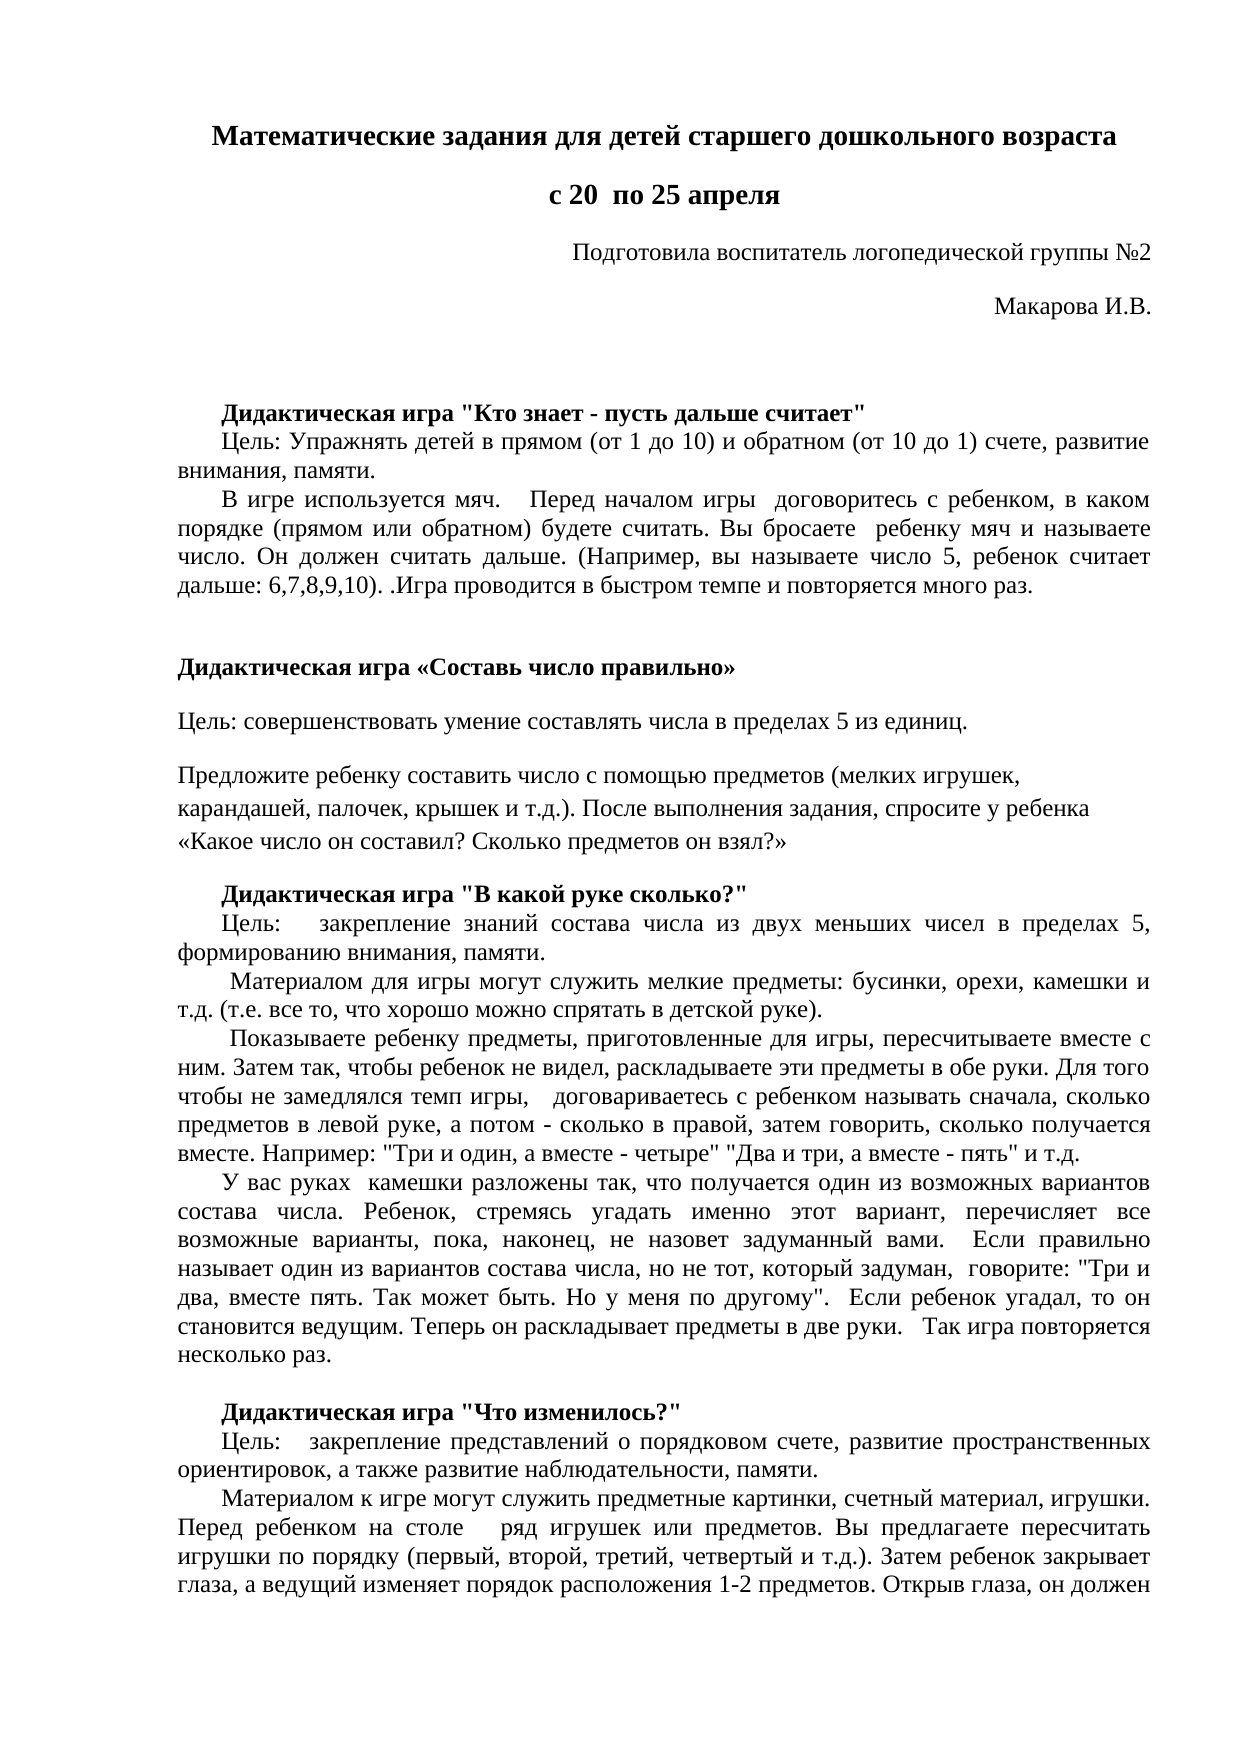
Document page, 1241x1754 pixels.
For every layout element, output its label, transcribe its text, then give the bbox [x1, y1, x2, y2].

text Математические задания для детей старшего дошкольного возраста [177, 118, 1152, 152]
text Цель: закрепление представлений о порядковом счете, развитие пространственных ориентировок, а также развитие наблюдательности, памяти. [177, 1426, 1152, 1483]
text Цель: совершенствовать умение составлять числа в пределах 5 из единиц. [177, 706, 1152, 734]
text Материалом для игры могут служить мелкие предметы: бусинки, орехи, камешки и т.д. (т.е. все то, что хорошо можно спрятать в детской руке). [177, 966, 1152, 1023]
text Дидактическая игра "Что изменилось?" [177, 1397, 1152, 1426]
text Цель: Упражнять детей в прямом (от 1 до 10) и обратном (от 10 до 1) счете, развитие внимания, памяти. [177, 426, 1152, 484]
text Дидактическая игра "В какой руке сколько?" [177, 879, 1152, 908]
text Дидактическая игра "Кто знает - пусть дальше считает" [177, 398, 1152, 426]
text Подготовила воспитатель логопедической группы №2 [177, 237, 1152, 266]
text Показываете ребенку предметы, приготовленные для игры, пересчитываете вместе с ним. Затем так, чтобы ребенок не видел, раскладываете эти предметы в обе руки. Для того чтобы не замедлялся темп игры, договариваетесь с ребенком называть сначала, сколько предметов в левой руке, а потом - сколько в правой, затем говорить, сколько получается вместе. Например: "Три и один, а вместе - четыре" "Два и три, а вместе - пять" и т.д. [177, 1023, 1152, 1167]
text с 20 по 25 апреля [177, 177, 1152, 211]
text Предложите ребенку составить число с помощью предметов (мелких игрушек, карандашей, палочек, крышек и т.д.). После выполнения задания, спросите у ребенка «Какое число он составил? Сколько предметов он взял?» [177, 760, 1152, 854]
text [177, 1483, 1152, 1598]
text Макарова И.В. [177, 291, 1152, 319]
text Дидактическая игра «Составь число правильно» [177, 652, 1152, 681]
text У вас руках камешки разложены так, что получается один из возможных вариантов состава числа. Ребенок, стремясь угадать именно этот вариант, перечисляет все возможные варианты, пока, наконец, не назовет задуманный вами. Если правильно называет один из вариантов состава числа, но не тот, который задуман, говорите: "Три и два, вместе пять. Так может быть. Но у меня по другому". Если ребенок угадал, то он становится ведущим. Теперь он раскладывает предметы в две руки. Так игра повторяется несколько раз. [177, 1167, 1152, 1368]
text В игре используется мяч. Перед началом игры договоритесь с ребенком, в каком порядке (прямом или обратном) будете считать. Вы бросаете ребенку мяч и называете число. Он должен считать дальше. (Например, вы называете число 5, ребенок считает дальше: 6,7,8,9,10). .Игра проводится в быстром темпе и повторяется много раз. [177, 484, 1152, 599]
text Цель: закрепление знаний состава числа из двух меньших чисел в пределах 5, формированию внимания, памяти. [177, 908, 1152, 966]
